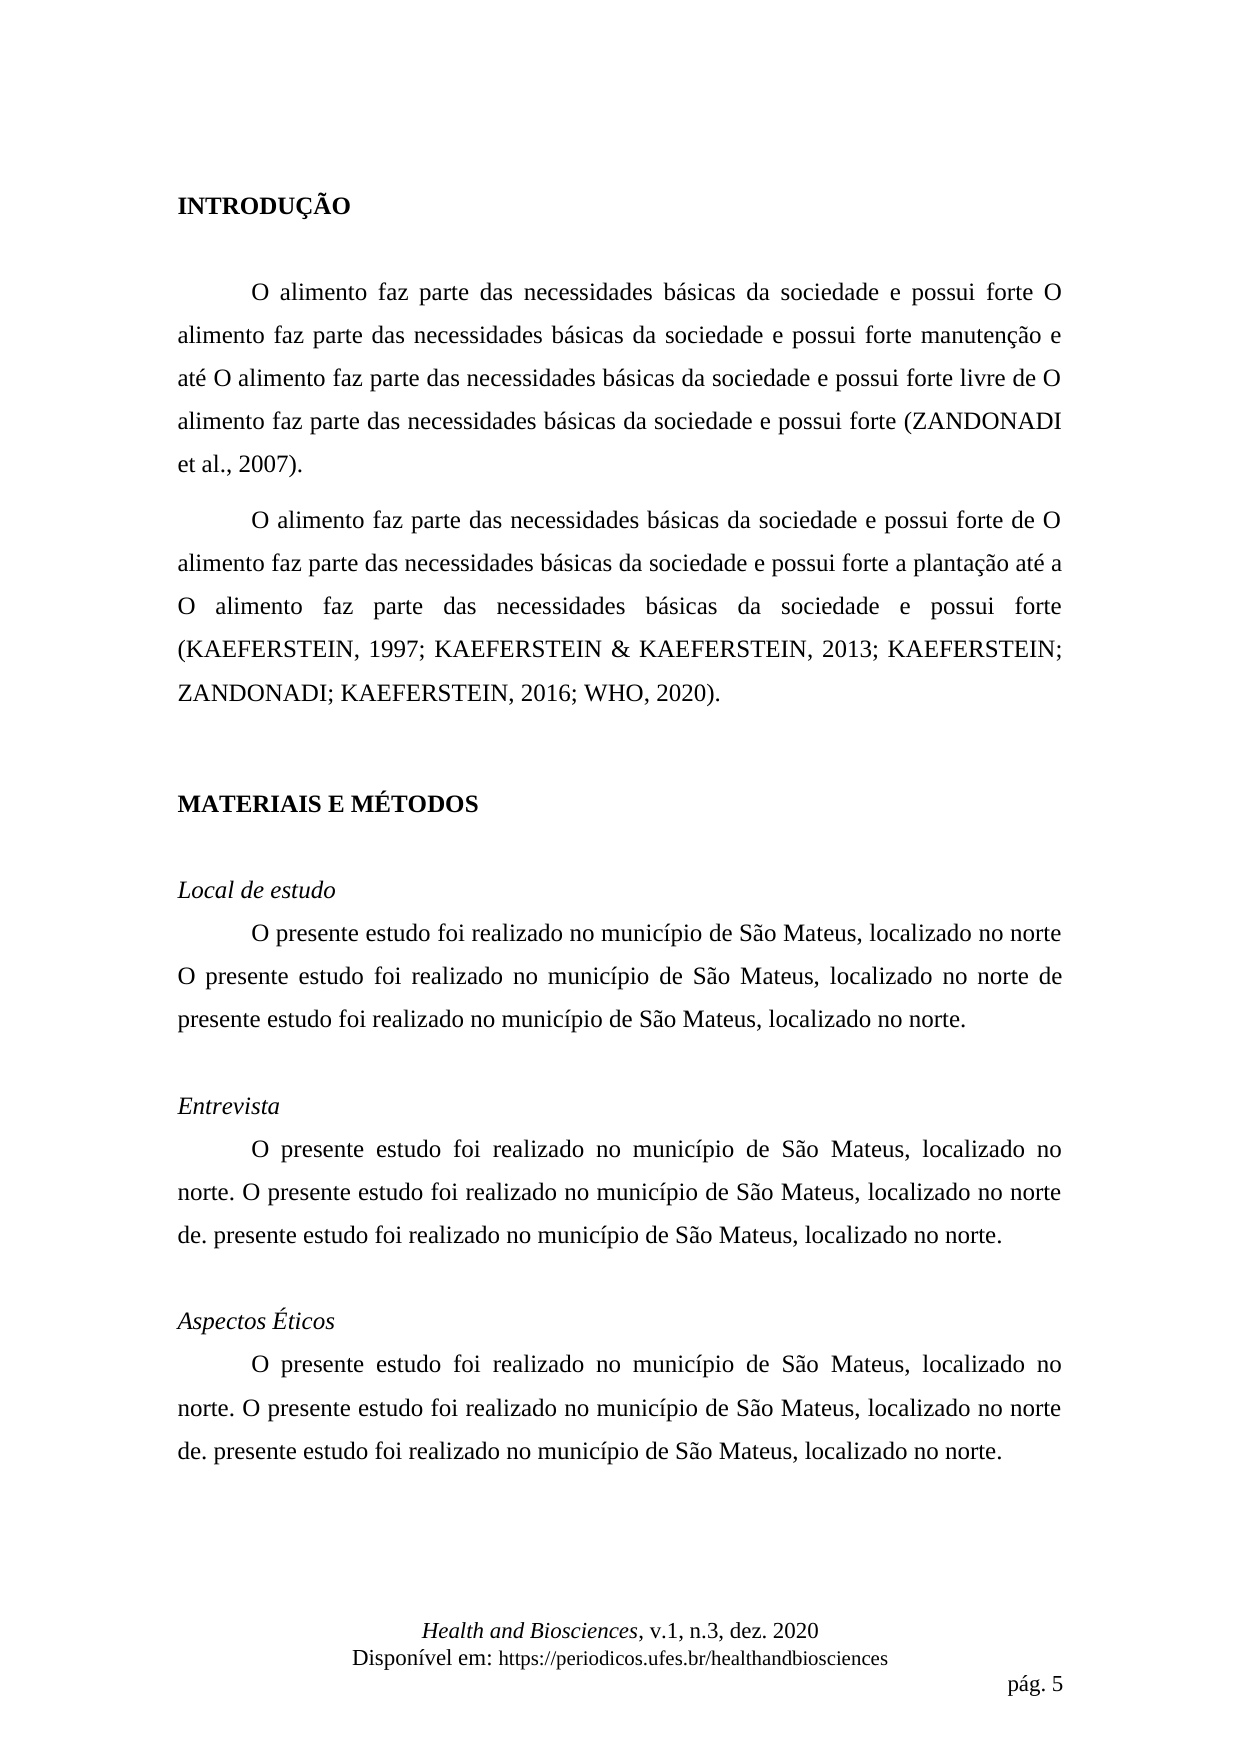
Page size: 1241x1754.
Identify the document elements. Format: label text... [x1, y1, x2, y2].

text O alimento faz parte das necessidades básicas da sociedade e possui forte O alimento faz parte das necessidades básicas da sociedade e possui forte manutenção e até O alimento faz parte das necessidades básicas da sociedade e possui forte livre de O alimento faz parte das necessidades básicas da sociedade e possui forte (ZANDONADI et al., 2007). [177, 277, 1063, 478]
text O alimento faz parte das necessidades básicas da sociedade e possui forte de O alimento faz parte das necessidades básicas da sociedade e possui forte a plantação até a O alimento faz parte das necessidades básicas da sociedade e possui forte (KAEFERSTEIN, 1997; KAEFERSTEIN & KAEFERSTEIN, 2013; KAEFERSTEIN; ZANDONADI; KAEFERSTEIN, 2016; WHO, 2020). [177, 505, 1063, 706]
text Entrevista [177, 1091, 1063, 1119]
text O presente estudo foi realizado no município de São Mateus, localizado no norte. O presente estudo foi realizado no município de São Mateus, localizado no norte de. presente estudo foi realizado no município de São Mateus, localizado no norte. [177, 1134, 1063, 1249]
text O presente estudo foi realizado no município de São Mateus, localizado no norte O presente estudo foi realizado no município de São Mateus, localizado no norte de presente estudo foi realizado no município de São Mateus, localizado no norte. [177, 918, 1063, 1033]
text O presente estudo foi realizado no município de São Mateus, localizado no norte. O presente estudo foi realizado no município de São Mateus, localizado no norte de. presente estudo foi realizado no município de São Mateus, localizado no norte. [177, 1349, 1063, 1464]
text Materiais e métodos [177, 789, 1063, 818]
text Local de estudo [177, 875, 1063, 904]
text INTRODUÇÃO [177, 191, 1063, 219]
text Aspectos Éticos [177, 1306, 1063, 1335]
